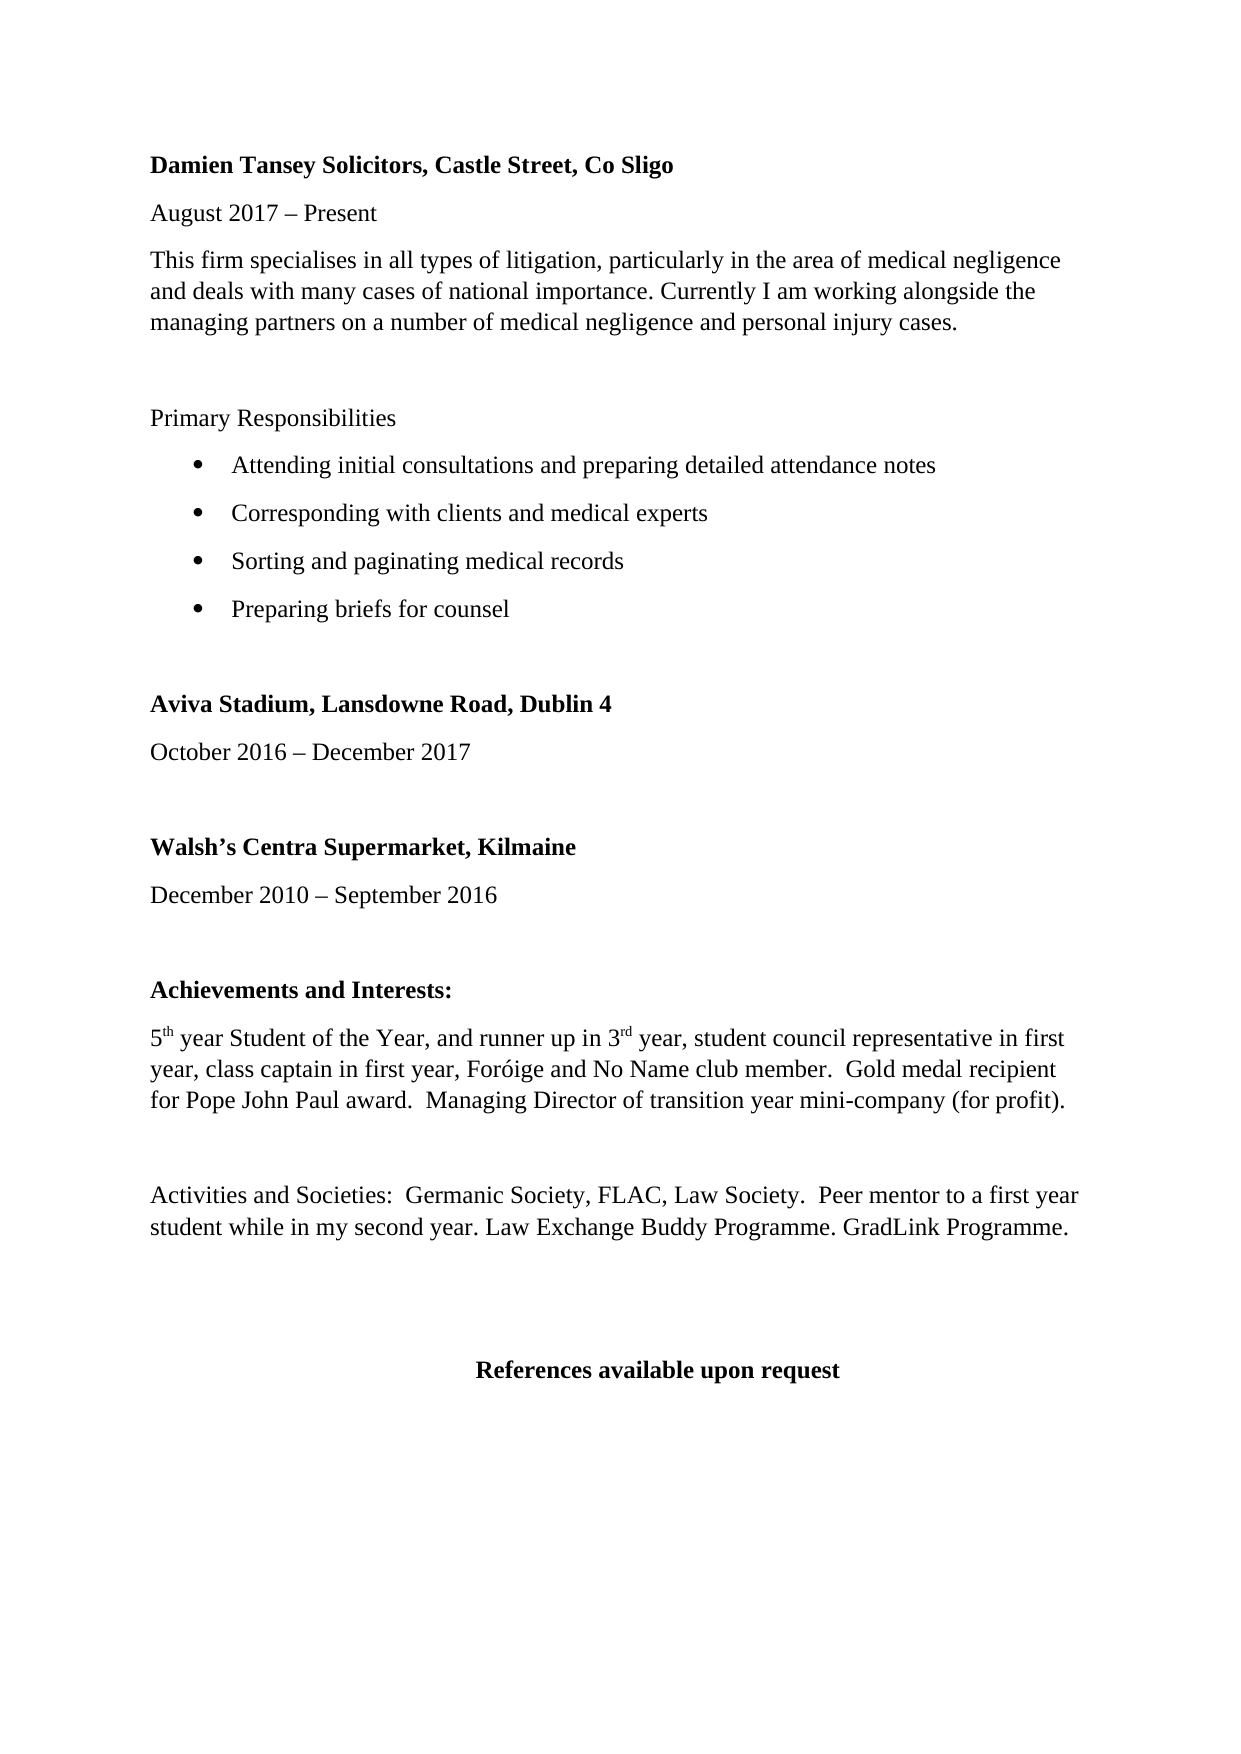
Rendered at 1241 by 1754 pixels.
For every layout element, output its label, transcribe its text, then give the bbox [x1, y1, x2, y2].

text Damien Tansey Solicitors, Castle Street, Co Sligo [150, 150, 1090, 179]
list Attending initial consultations and preparing detailed attendance notes [194, 451, 1090, 479]
text Achievements and Interests: [150, 975, 1090, 1004]
text Activities and Societies: Germanic Society, FLAC, Law Society. Peer mentor to a first year student while in my second year. Law Exchange Buddy Programme. GradLink Programme. [150, 1181, 1090, 1240]
text 5th year Student of the Year, and runner up in 3rd year, student council representative in first year, class captain in first year, Foróige and No Name club member. Gold medal recipient for Pope John Paul award. Managing Director of transition year mini-company (for profit). [150, 1023, 1090, 1114]
text October 2016 – December 2017 [150, 737, 1090, 766]
text December 2010 – September 2016 [150, 880, 1090, 909]
text August 2017 – Present [150, 198, 1090, 226]
text Primary Responsibilities [150, 403, 1090, 432]
text Walsh’s Centra Supermarket, Kilmaine [150, 832, 1090, 861]
text References available upon request [225, 1355, 1090, 1383]
list Sorting and paginating medical records [194, 546, 1090, 575]
list Corresponding with clients and medical experts [194, 498, 1090, 527]
text Aviva Stadium, Lansdowne Road, Dublin 4 [150, 689, 1090, 718]
text This firm specialises in all types of litigation, particularly in the area of medical negligence and deals with many cases of national importance. Currently I am working alongside the managing partners on a number of medical negligence and personal injury cases. [150, 245, 1090, 336]
list Preparing briefs for counsel [194, 594, 1090, 622]
